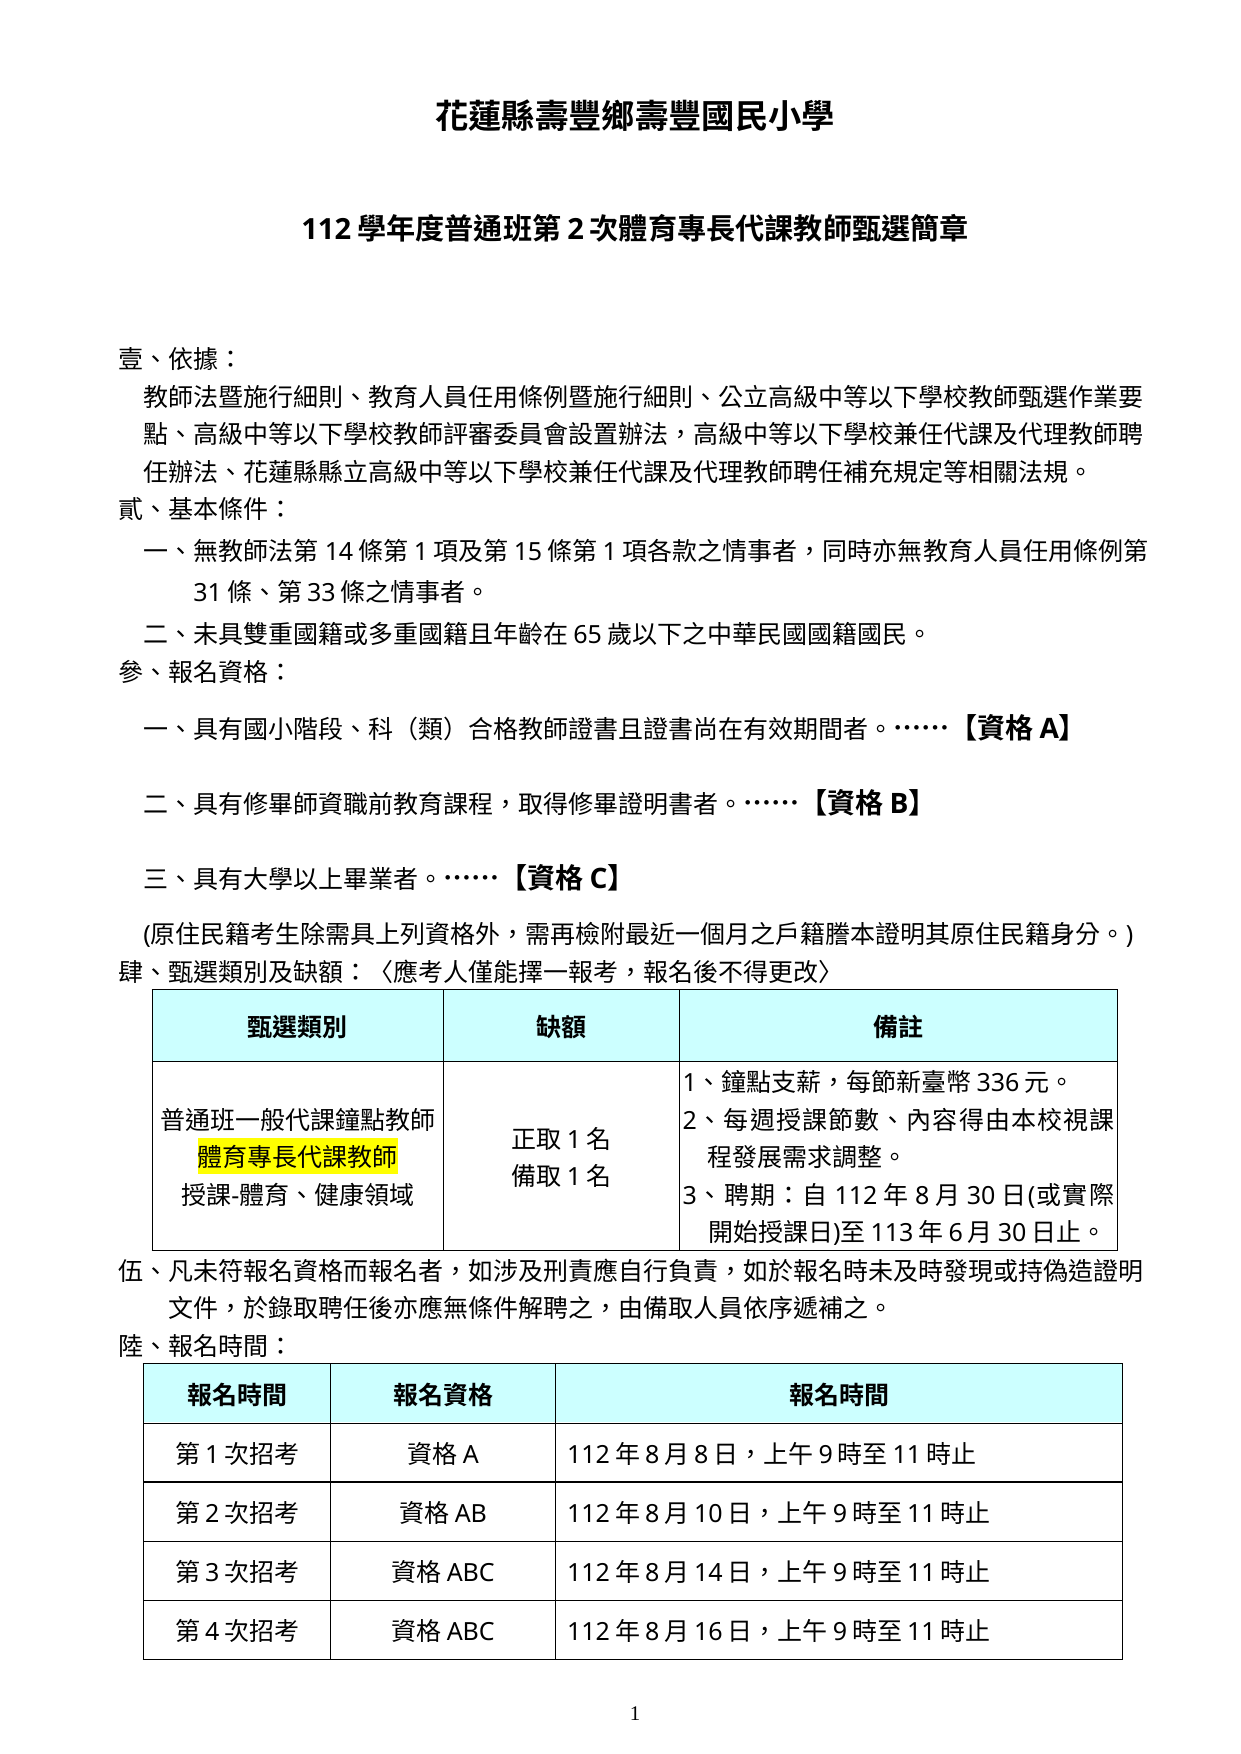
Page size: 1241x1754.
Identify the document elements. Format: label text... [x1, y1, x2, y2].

list 壹、依據： [118, 339, 1152, 377]
text 二、具有修畢師資職前教育課程，取得修畢證明書者。……【資格B】 [143, 764, 1152, 839]
text 一、無教師法第14條第1項及第15條第1項各款之情事者，同時亦無教育人員任用條例第31條、第33條之情事者。 [143, 527, 1152, 610]
table_cell 普通班一般代課鐘點教師 體育專長代課教師 授課-體育、健康領域 [153, 1062, 443, 1250]
list 教師法暨施行細則、教育人員任用條例暨施行細則、公立高級中等以下學校教師甄選作業要點、高級中等以下學校教師評審委員會設置辦法，高級中等以下學校兼任代課及代理教師聘任辦法、花蓮縣縣立高級中等以下學校兼任代課及代理教師聘任補充規定等相關法規。 [143, 377, 1152, 489]
table_cell 第3次招考 [144, 1542, 330, 1599]
text 112學年度普通班第2次體育專長代課教師甄選簡章 [118, 189, 1152, 264]
table_cell 資格ABC [331, 1601, 555, 1659]
table_cell 資格ABC [331, 1542, 555, 1599]
table_cell 112年8月14日，上午9時至11時止 [556, 1542, 1122, 1599]
text 參、報名資格： [118, 652, 1152, 689]
text 三、具有大學以上畢業者。……【資格C】 [143, 839, 1152, 914]
text 肆、甄選類別及缺額：〈應考人僅能擇一報考，報名後不得更改〉 [118, 952, 1152, 989]
table_header 報名資格 [331, 1364, 555, 1422]
text 花蓮縣壽豐鄉壽豐國民小學 [118, 77, 1152, 152]
text 陸、報名時間： [118, 1326, 1152, 1363]
table_cell 112年8月16日，上午9時至11時止 [556, 1601, 1122, 1659]
text 一、具有國小階段、科（類）合格教師證書且證書尚在有效期間者。……【資格A】 [143, 689, 1152, 764]
table_header 報名時間 [556, 1364, 1122, 1422]
text 伍、凡未符報名資格而報名者，如涉及刑責應自行負責，如於報名時未及時發現或持偽造證明文件，於錄取聘任後亦應無條件解聘之，由備取人員依序遞補之。 [118, 1251, 1152, 1326]
text 貳、基本條件： [118, 489, 1152, 527]
table_cell 資格A [331, 1424, 555, 1481]
table_header 備註 [680, 990, 1117, 1061]
table_cell 1、鐘點支薪，每節新臺幣336元。 2、每週授課節數、內容得由本校視課程發展需求調整。 3、聘期：自112年8月30日(或實際開始授課日)至113年6月30日止。 [680, 1062, 1117, 1250]
table_header 甄選類別 [153, 990, 443, 1061]
table_header 報名時間 [144, 1364, 330, 1422]
table_cell 資格AB [331, 1483, 555, 1541]
table_cell 112年8月8日，上午9時至11時止 [556, 1424, 1122, 1481]
table_cell 正取1名 備取1名 [444, 1062, 679, 1250]
table_cell 112年8月10日，上午9時至11時止 [556, 1483, 1122, 1541]
table_cell 第4次招考 [144, 1601, 330, 1659]
text 二、未具雙重國籍或多重國籍且年齡在65歲以下之中華民國國籍國民。 [143, 610, 1152, 652]
text (原住民籍考生除需具上列資格外，需再檢附最近一個月之戶籍謄本證明其原住民籍身分。) [143, 914, 1152, 952]
table_header 缺額 [444, 990, 679, 1061]
table_cell 第2次招考 [144, 1483, 330, 1541]
table_cell 第1次招考 [144, 1424, 330, 1481]
